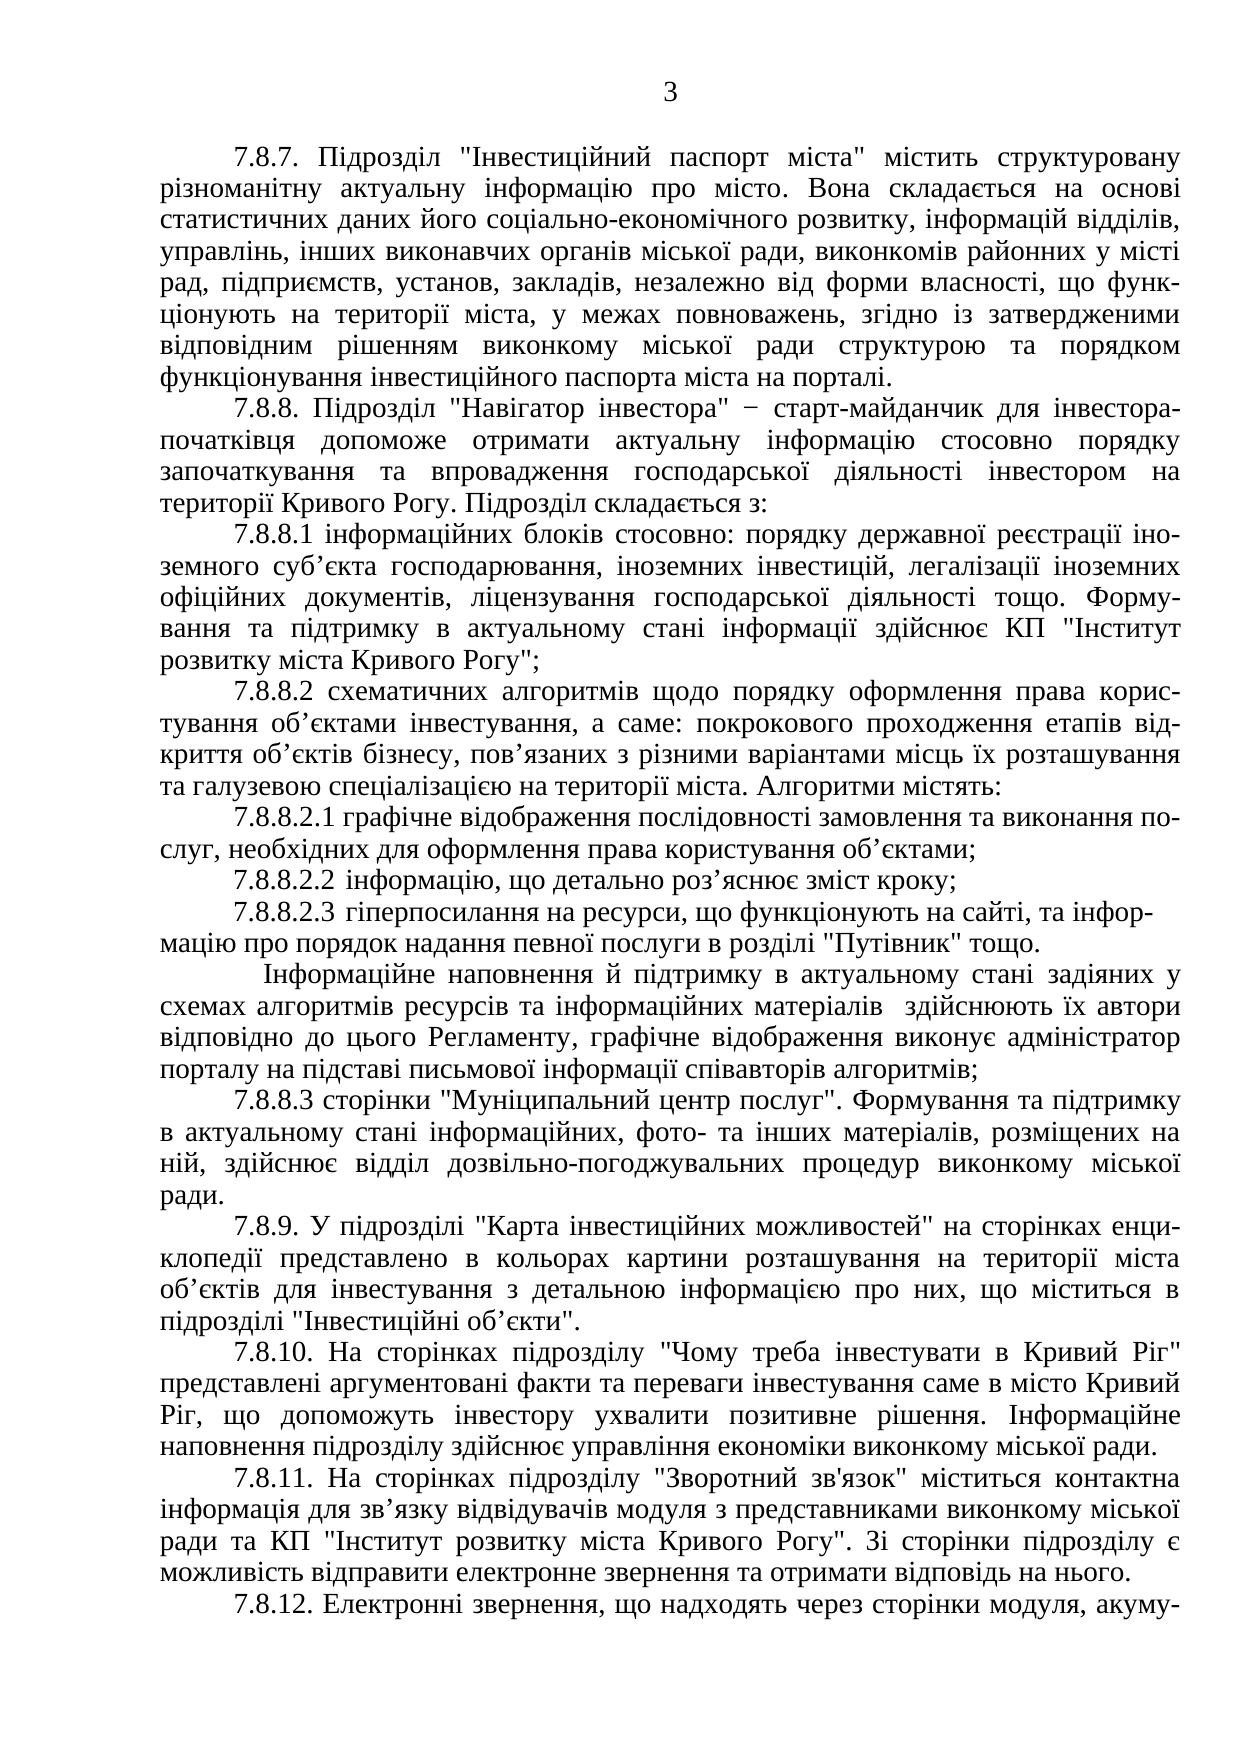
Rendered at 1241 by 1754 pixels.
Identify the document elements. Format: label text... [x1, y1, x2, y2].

text 7.8.8.2 схематичних алгоритмів щодо порядку оформлення права корис-тування об’єктами інвестування, а саме: покрокового проходження етапів від-криття об’єктів бізнесу, пов’язаних з різними варіантами місць їх розташування та галузевою спеціалізацією на території міста. Алгоритми містять: [159, 676, 1181, 802]
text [159, 1588, 1181, 1619]
text Інформаційне наповнення й підтримку в актуальному стані задіяних у схемах алгоритмів ресурсів та інформаційних матеріалів здійснюють їх автори відповідно до цього Регламенту, графічне відображення виконує адміністратор порталу на підставі письмової інформації співавторів алгоритмів; [159, 959, 1181, 1085]
text 7.8.8.3 сторінки "Муніципальний центр послуг". Формування та підтримку в актуальному стані інформаційних, фото- та інших матеріалів, розміщених на ній, здійснює відділ дозвільно-погоджувальних процедур виконкому міської ради. [159, 1085, 1181, 1211]
text 7.8.8.2.1 графічне відображення послідовності замовлення та виконання по- [233, 802, 1181, 833]
text 7.8.8. Підрозділ "Навігатор інвестора" − старт-майданчик для інвестора-початківця допоможе отримати актуальну інформацію стосовно порядку започаткування та впровадження господарської діяльності інвестором на території Кривого Рогу. Підрозділ складається з: [159, 393, 1181, 518]
text 7.8.7. Підрозділ "Інвестиційний паспорт міста" містить структуровану різноманітну актуальну інформацію про місто. Вона складається на основі статистичних даних його соціально-економічного розвитку, інформацій відділів, управлінь, інших виконавчих органів міської ради, виконкомів районних у місті рад, підприємств, установ, закладів, незалежно від форми власності, що функ-ціонують на території міста, у межах повноважень, згідно із затвердженими відповідним рішенням виконкому міської ради структурою та порядком функціонування інвестиційного паспорта міста на порталі. [159, 141, 1181, 393]
text 7.8.9. У підрозділі "Карта інвестиційних можливостей" на сторінках енци-клопедії представлено в кольорах картини розташування на території міста об’єктів для інвестування з детальною інформацією про них, що міститься в підрозділі "Інвестиційні об’єкти". [159, 1211, 1181, 1336]
list гіперпосилання на ресурси, що функціонують на сайті, та інфор- [233, 896, 1181, 927]
list інформацію, що детально роз’яснює зміст кроку; [233, 864, 1181, 896]
text 7.8.8.1 інформаційних блоків стосовно: порядку державної реєстрації іно-земного суб’єкта господарювання, іноземних інвестицій, легалізації іноземних офіційних документів, ліцензування господарської діяльності тощо. Форму-вання та підтримку в актуальному стані інформації здійснює КП "Інститут розвитку міста Кривого Рогу"; [159, 518, 1181, 676]
text слуг, необхідних для оформлення права користування об’єктами; [159, 833, 1181, 864]
text 7.8.11. На сторінках підрозділу "Зворотний зв'язок" міститься контактна інформація для зв’язку відвідувачів модуля з представниками виконкому міської ради та КП "Інститут розвитку міста Кривого Рогу". Зі сторінки підрозділу є можливість відправити електронне звернення та отримати відповідь на нього. [159, 1462, 1181, 1588]
text 7.8.10. На сторінках підрозділу "Чому треба інвестувати в Кривий Ріг" представлені аргументовані факти та переваги інвестування саме в місто Кривий Ріг, що допоможуть інвестору ухвалити позитивне рішення. Інформаційне наповнення підрозділу здійснює управління економіки виконкому міської ради. [159, 1336, 1181, 1462]
text мацію про порядок надання певної послуги в розділі "Путівник" тощо. [159, 927, 1181, 959]
